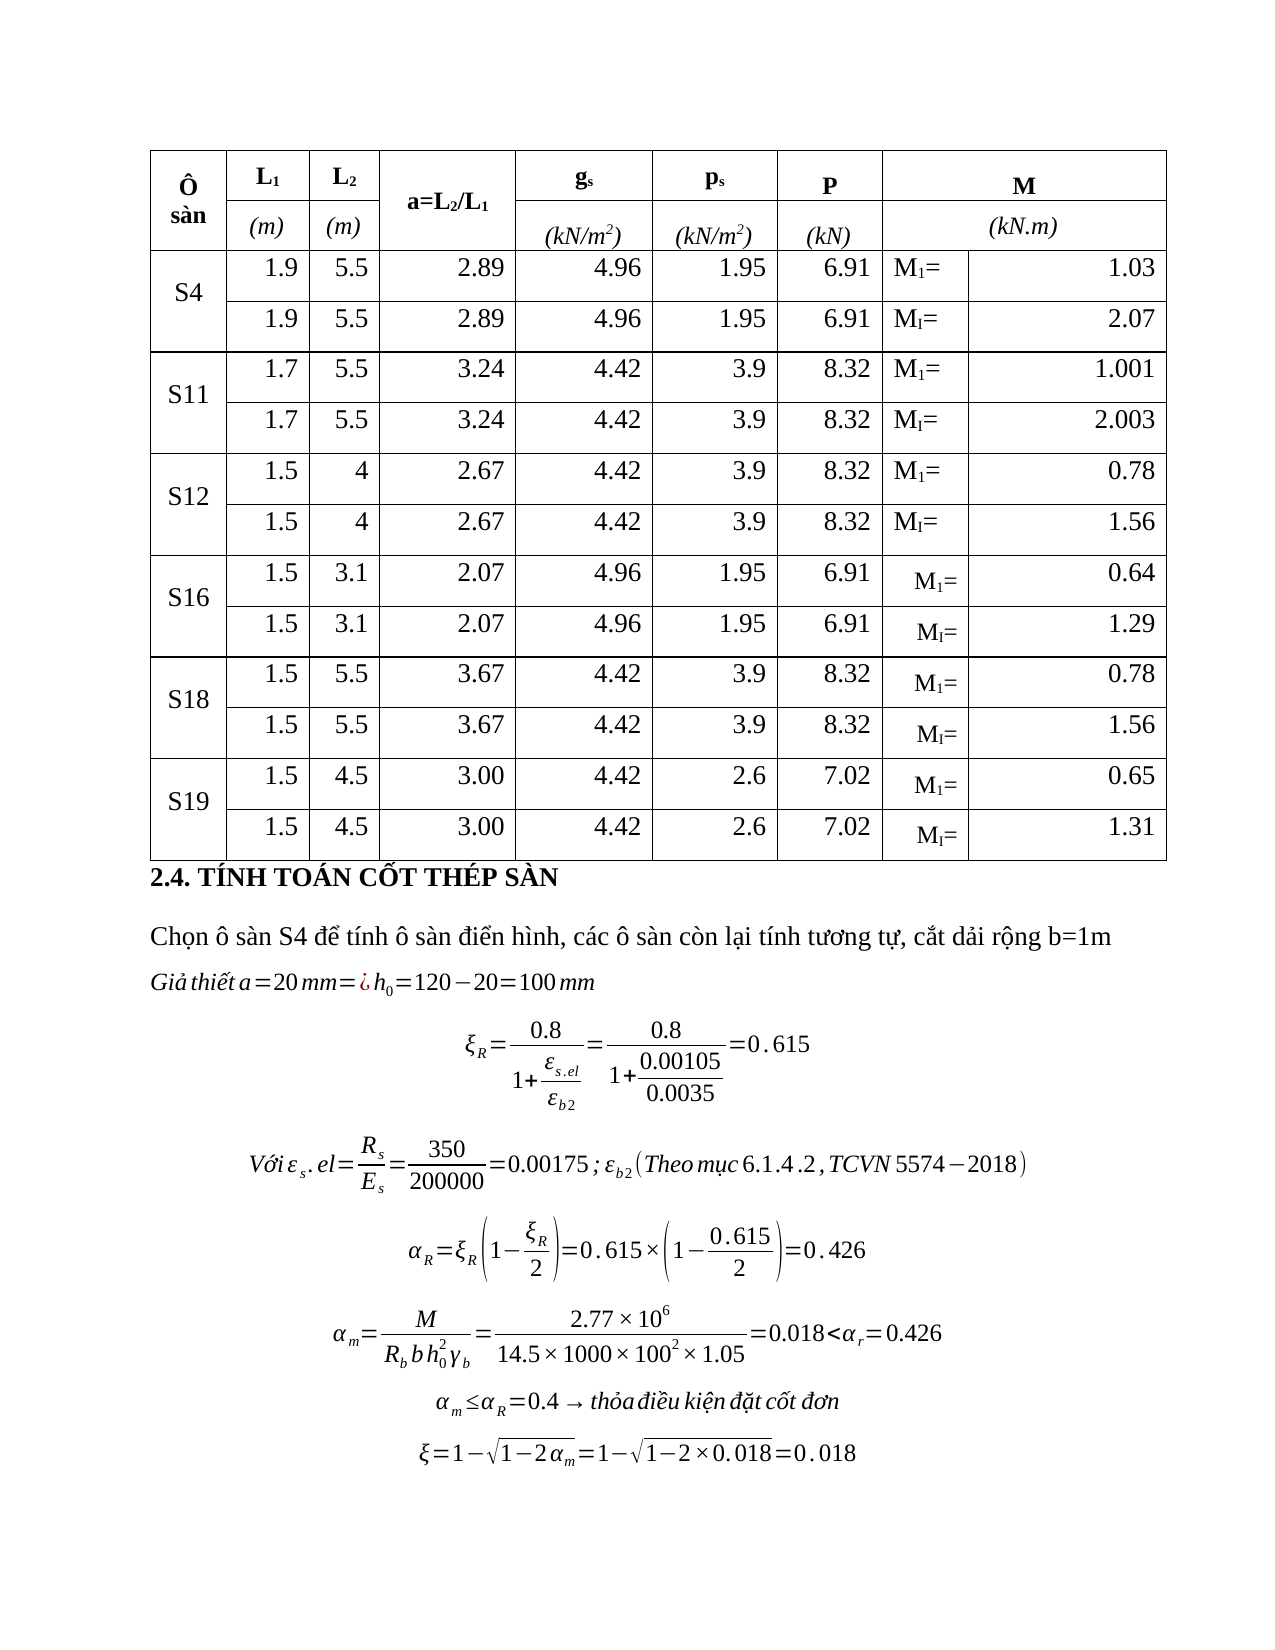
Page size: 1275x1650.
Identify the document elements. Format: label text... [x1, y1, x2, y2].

table_cell MI= [883, 505, 968, 555]
table_cell 1.56 [969, 708, 1166, 758]
table_cell (kN/m2) [516, 201, 652, 250]
table_cell 6.91 [778, 607, 882, 656]
table_cell 4 [310, 454, 379, 504]
table_cell 4.96 [516, 251, 652, 301]
table_cell 1.7 [227, 353, 309, 402]
table_cell (kN) [778, 201, 882, 250]
table_cell 3.24 [380, 353, 515, 402]
table_cell M1= [883, 454, 968, 504]
table_cell MI= [883, 607, 968, 656]
table_cell 2.89 [380, 302, 515, 351]
table_cell 1.95 [653, 556, 777, 606]
table_cell MI= [883, 810, 968, 860]
table_cell 4.42 [516, 810, 652, 860]
table_cell 4.5 [310, 759, 379, 809]
table_cell 0.65 [969, 759, 1166, 809]
table_cell S16 [151, 556, 226, 656]
table_cell (m) [227, 201, 309, 250]
table_cell (kN/m2) [653, 201, 777, 250]
table_cell M1= [883, 353, 968, 402]
table_cell 1.5 [227, 505, 309, 555]
table_header P [778, 151, 882, 200]
table_cell 3.1 [310, 556, 379, 606]
table_cell 8.32 [778, 658, 882, 707]
table_cell 2.07 [380, 607, 515, 656]
table_cell S19 [151, 759, 226, 860]
table_cell 3.1 [310, 607, 379, 656]
table_header M [883, 151, 1166, 200]
table_header L2 [310, 151, 379, 200]
table_cell 1.5 [227, 658, 309, 707]
table_cell 8.32 [778, 505, 882, 555]
table_cell 4 [310, 505, 379, 555]
table_cell 2.003 [969, 403, 1166, 453]
table_cell 5.5 [310, 302, 379, 351]
text Chọn ô sàn S4 để tính ô sàn điển hình, các ô sàn còn lại tính tương tự, cắt dải rộng b=1m [150, 920, 1125, 951]
table_cell 5.5 [310, 353, 379, 402]
table_cell 1.03 [969, 251, 1166, 301]
table_cell MI= [883, 302, 968, 351]
table_header a=L2/L1 [380, 151, 515, 250]
table_cell 3.9 [653, 658, 777, 707]
table_cell (m) [310, 201, 379, 250]
table_cell 4.42 [516, 403, 652, 453]
table_cell 3.24 [380, 403, 515, 453]
table_header ps [653, 151, 777, 200]
table_cell 3.00 [380, 810, 515, 860]
subtitle TÍNH TOÁN CỐT THÉP SÀN [150, 861, 1125, 892]
table_cell 1.56 [969, 505, 1166, 555]
table_cell 1.5 [227, 556, 309, 606]
table_cell M1= [883, 251, 968, 301]
table_cell S18 [151, 658, 226, 758]
table_cell 8.32 [778, 403, 882, 453]
table_cell S11 [151, 353, 226, 453]
table_cell 7.02 [778, 810, 882, 860]
table_cell 3.9 [653, 403, 777, 453]
table_cell 6.91 [778, 302, 882, 351]
table_cell 4.42 [516, 759, 652, 809]
table_cell 0.78 [969, 658, 1166, 707]
table_cell 4.42 [516, 505, 652, 555]
table_cell 3.9 [653, 708, 777, 758]
table_cell 3.9 [653, 454, 777, 504]
table_cell M1= [883, 556, 968, 606]
table_cell 3.67 [380, 708, 515, 758]
table_cell 1.95 [653, 251, 777, 301]
table_cell 4.42 [516, 658, 652, 707]
table_cell 4.5 [310, 810, 379, 860]
table_cell 1.7 [227, 403, 309, 453]
table_cell 3.67 [380, 658, 515, 707]
table_cell 1.95 [653, 302, 777, 351]
table_cell 6.91 [778, 556, 882, 606]
table_cell 2.67 [380, 454, 515, 504]
table_cell MI= [883, 708, 968, 758]
table_header Ô sàn [151, 151, 226, 250]
table_cell 0.78 [969, 454, 1166, 504]
table_cell 2.67 [380, 505, 515, 555]
table_cell 4.42 [516, 708, 652, 758]
table_cell 4.96 [516, 607, 652, 656]
table_cell 2.6 [653, 810, 777, 860]
table_cell 4.96 [516, 302, 652, 351]
table_cell 1.5 [227, 607, 309, 656]
table_cell 1.9 [227, 251, 309, 301]
table_cell 1.5 [227, 454, 309, 504]
table_header L1 [227, 151, 309, 200]
table_cell 3.00 [380, 759, 515, 809]
table_cell 1.9 [227, 302, 309, 351]
table_cell M1= [883, 658, 968, 707]
table_cell 8.32 [778, 708, 882, 758]
table_cell 1.5 [227, 708, 309, 758]
table_cell 2.07 [969, 302, 1166, 351]
table_cell 3.9 [653, 505, 777, 555]
table_cell 1.5 [227, 810, 309, 860]
table_cell MI= [883, 403, 968, 453]
table_cell (kN.m) [883, 201, 1166, 250]
table_header gs [516, 151, 652, 200]
table_cell 8.32 [778, 353, 882, 402]
table_cell 5.5 [310, 403, 379, 453]
table_cell 2.6 [653, 759, 777, 809]
table_cell 0.64 [969, 556, 1166, 606]
table_cell S4 [151, 251, 226, 351]
table_cell 5.5 [310, 251, 379, 301]
table_cell 5.5 [310, 708, 379, 758]
table_cell 3.9 [653, 353, 777, 402]
table_cell 8.32 [778, 454, 882, 504]
table_cell 1.95 [653, 607, 777, 656]
table_cell 2.07 [380, 556, 515, 606]
table_cell M1= [883, 759, 968, 809]
table_cell 5.5 [310, 658, 379, 707]
table_cell 1.001 [969, 353, 1166, 402]
table_cell 1.5 [227, 759, 309, 809]
table_cell 4.42 [516, 454, 652, 504]
table_cell S12 [151, 454, 226, 555]
table_cell 4.42 [516, 353, 652, 402]
table_cell 6.91 [778, 251, 882, 301]
table_cell 1.29 [969, 607, 1166, 656]
table_cell 4.96 [516, 556, 652, 606]
table_cell 2.89 [380, 251, 515, 301]
table_cell 1.31 [969, 810, 1166, 860]
table_cell 7.02 [778, 759, 882, 809]
